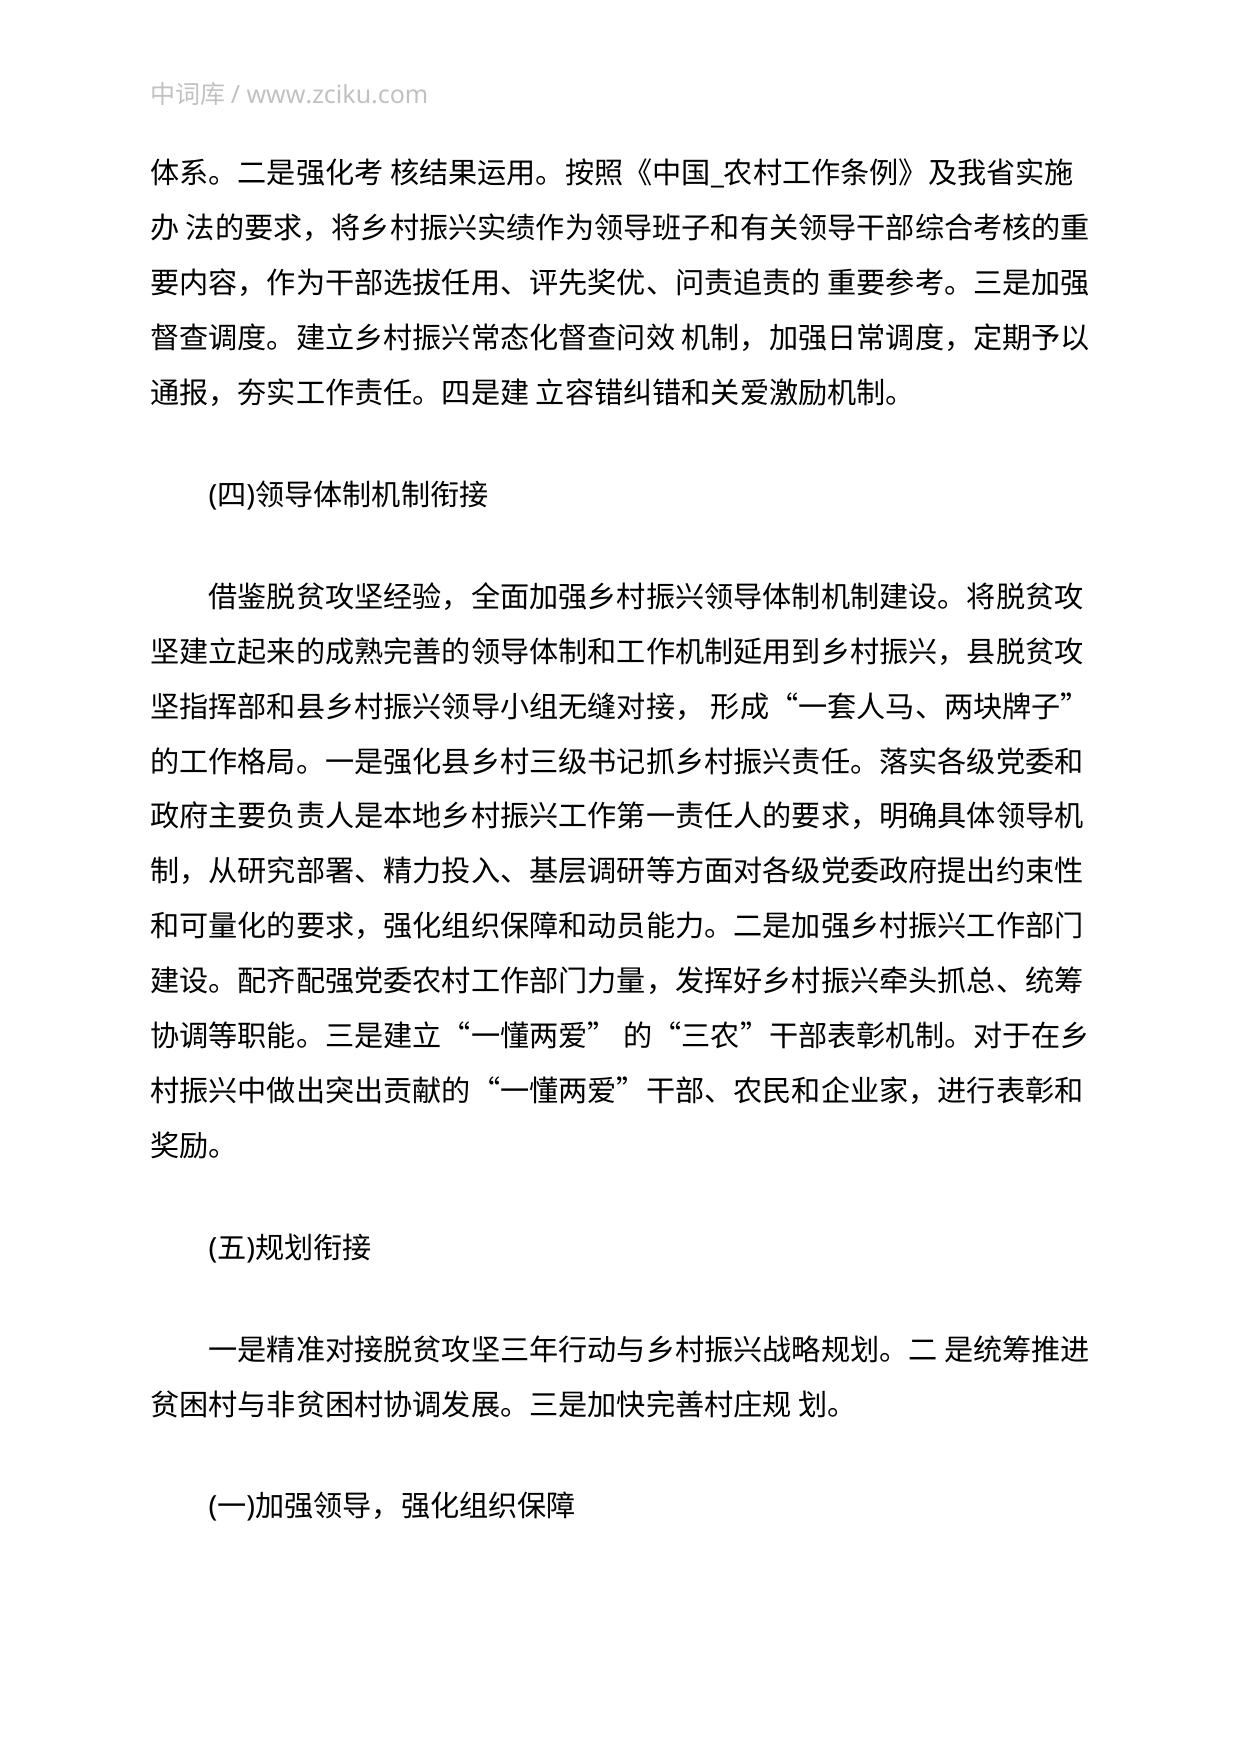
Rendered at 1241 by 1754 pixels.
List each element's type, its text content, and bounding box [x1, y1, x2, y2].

text 借鉴脱贫攻坚经验，全面加强乡村振兴领导体制机制建设。将脱贫攻坚建立起来的成熟完善的领导体制和工作机制延用到乡村振兴，县脱贫攻坚指挥部和县乡村振兴领导小组无缝对接， 形成“一套人马、两块牌子”的工作格局。一是强化县乡村三级书记抓乡村振兴责任。落实各级党委和政府主要负责人是本地乡村振兴工作第一责任人的要求，明确具体领导机制，从研究部署、精力投入、基层调研等方面对各级党委政府提出约束性和可量化的要求，强化组织保障和动员能力。二是加强乡村振兴工作部门建设。配齐配强党委农村工作部门力量，发挥好乡村振兴牵头抓总、统筹协调等职能。三是建立“一懂两爱” 的“三农”干部表彰机制。对于在乡村振兴中做出突出贡献的“一懂两爱”干部、农民和企业家，进行表彰和奖励。 [150, 573, 1090, 1165]
text 一是精准对接脱贫攻坚三年行动与乡村振兴战略规划。二 是统筹推进贫困村与非贫困村协调发展。三是加快完善村庄规 划。 [150, 1326, 1090, 1423]
text (一)加强领导，强化组织保障 [150, 1483, 1090, 1525]
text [150, 150, 1090, 412]
text (五)规划衔接 [150, 1224, 1090, 1267]
text (四)领导体制机制衔接 [150, 471, 1090, 514]
